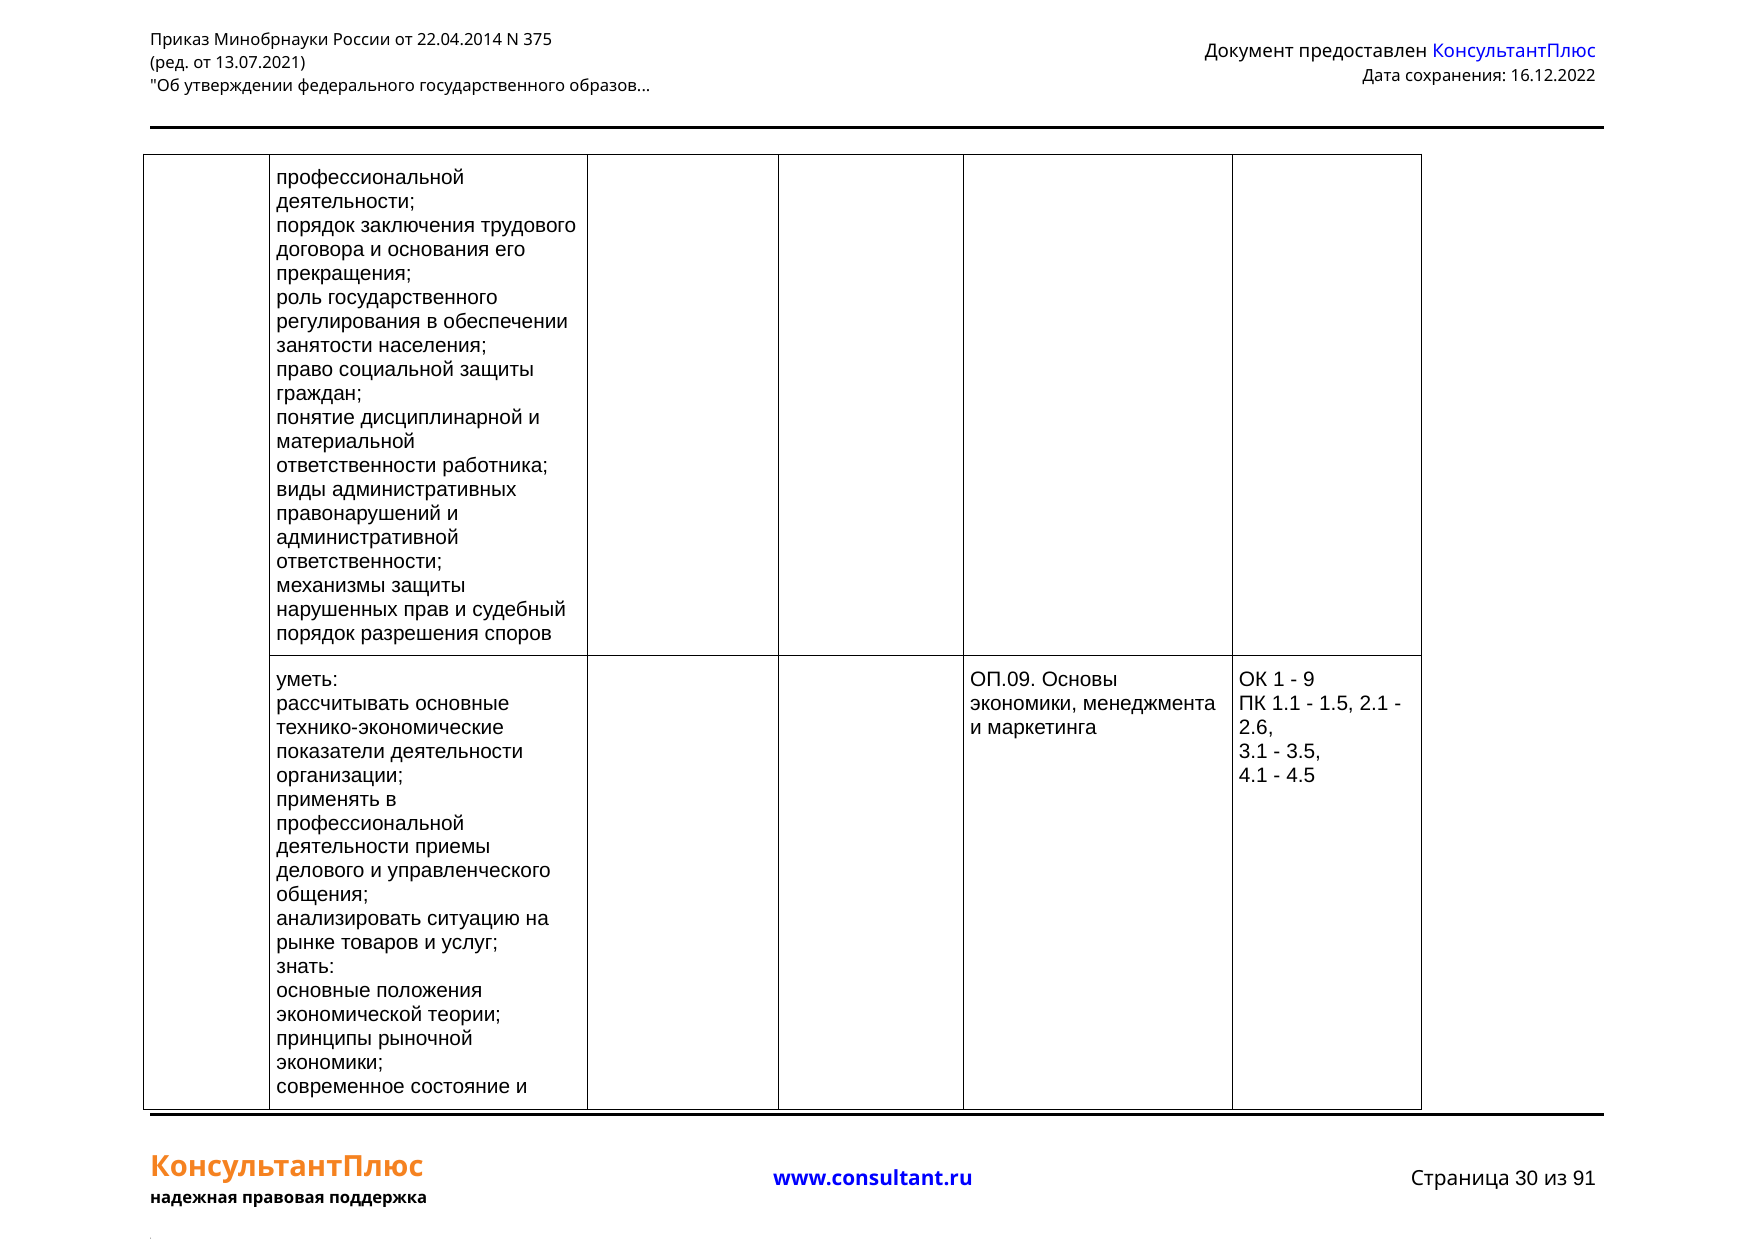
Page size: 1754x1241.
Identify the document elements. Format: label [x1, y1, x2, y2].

table_cell [270, 656, 587, 1108]
table_cell [1233, 155, 1421, 655]
table_cell [588, 155, 778, 655]
table_cell [270, 155, 587, 655]
table_cell [964, 656, 1232, 1108]
table_cell [1233, 656, 1421, 1108]
table_cell [779, 155, 963, 655]
table_cell [964, 155, 1232, 655]
table_cell [779, 656, 963, 1108]
table_cell [588, 656, 778, 1108]
